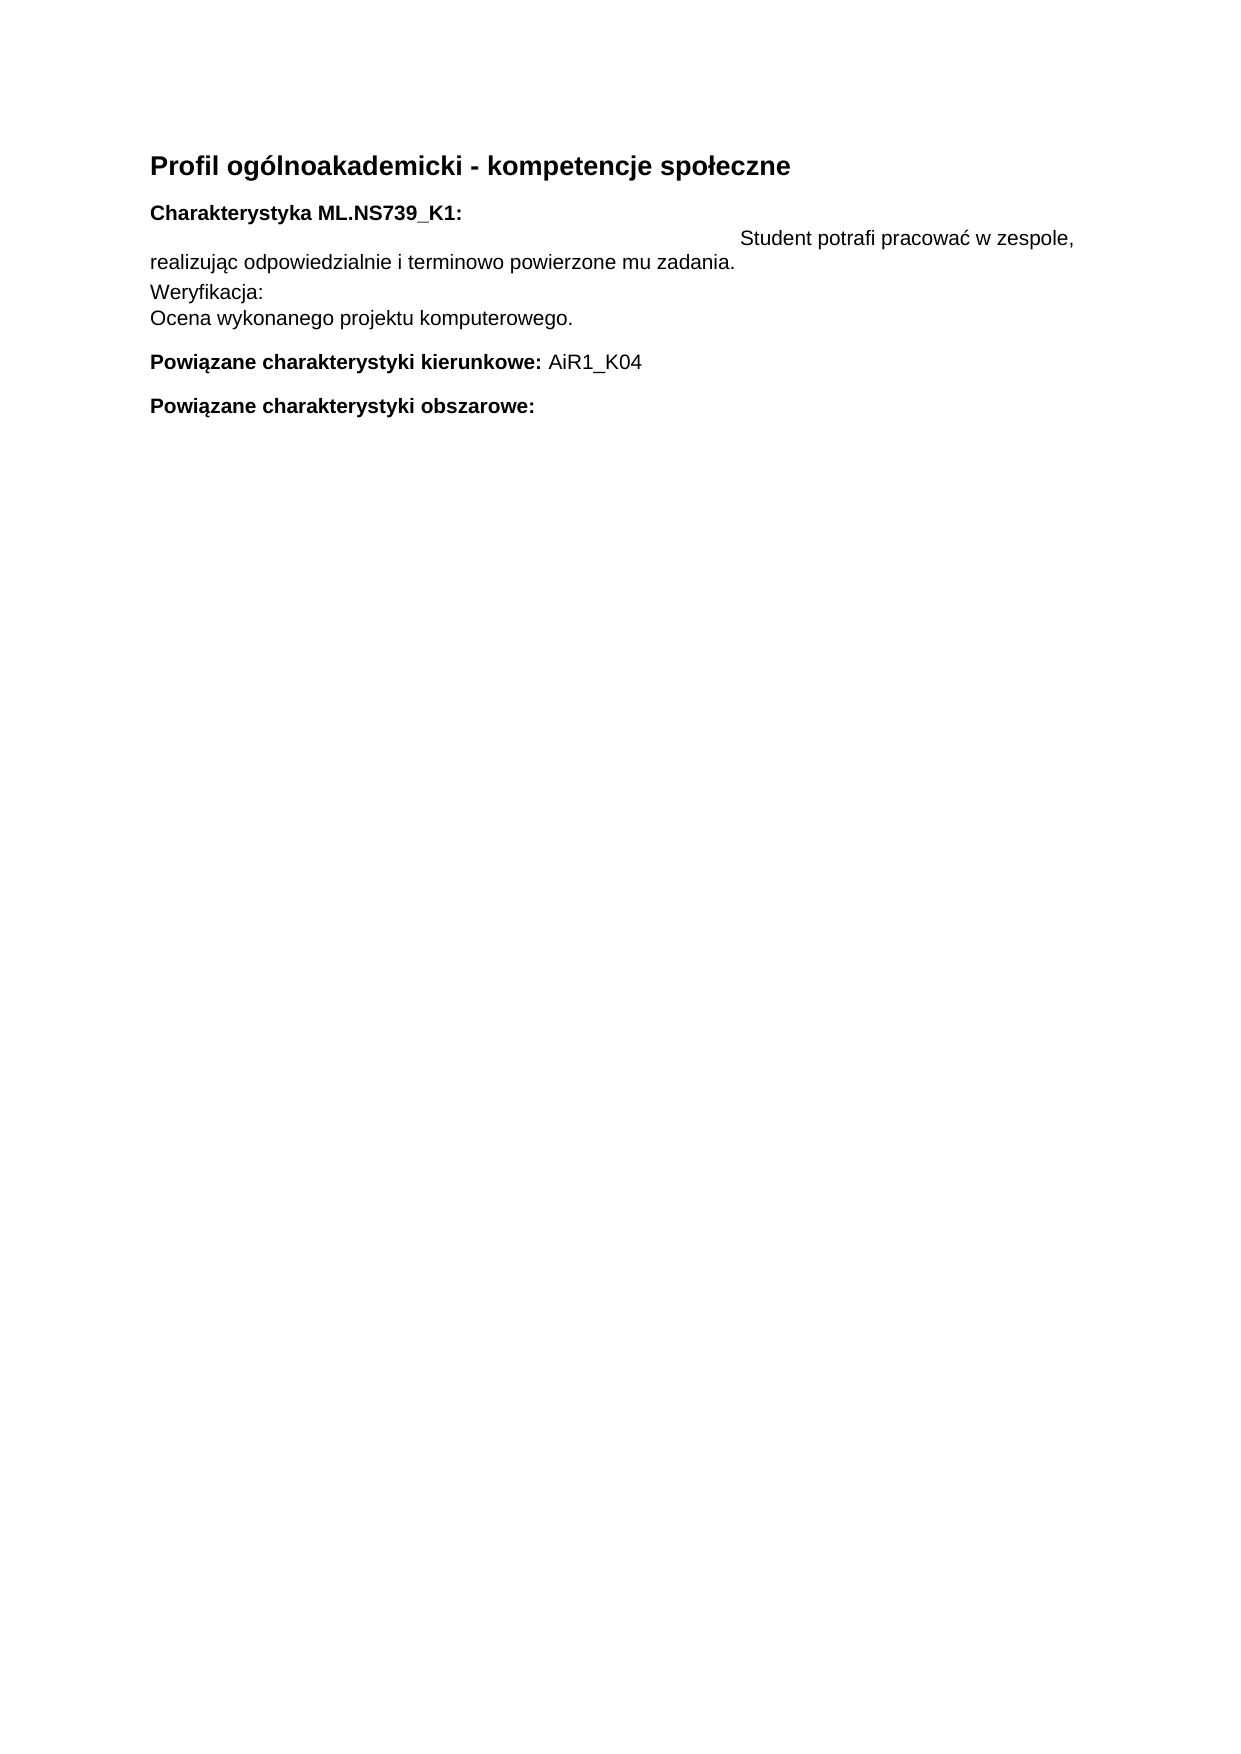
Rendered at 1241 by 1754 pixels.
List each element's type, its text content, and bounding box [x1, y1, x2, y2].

text Ocena wykonanego projektu komputerowego. [150, 306, 1090, 330]
text Powiązane charakterystyki kierunkowe: AiR1_K04 [150, 350, 1090, 374]
text Weryfikacja: [150, 280, 1090, 304]
text Charakterystyka ML.NS739_K1: [150, 201, 1090, 225]
subtitle Profil ogólnoakademicki - kompetencje społeczne [150, 150, 1090, 181]
text Student potrafi pracować w zespole, realizując odpowiedzialnie i terminowo powierzone mu zadania. [150, 226, 1090, 274]
text Powiązane charakterystyki obszarowe: [150, 394, 1090, 418]
